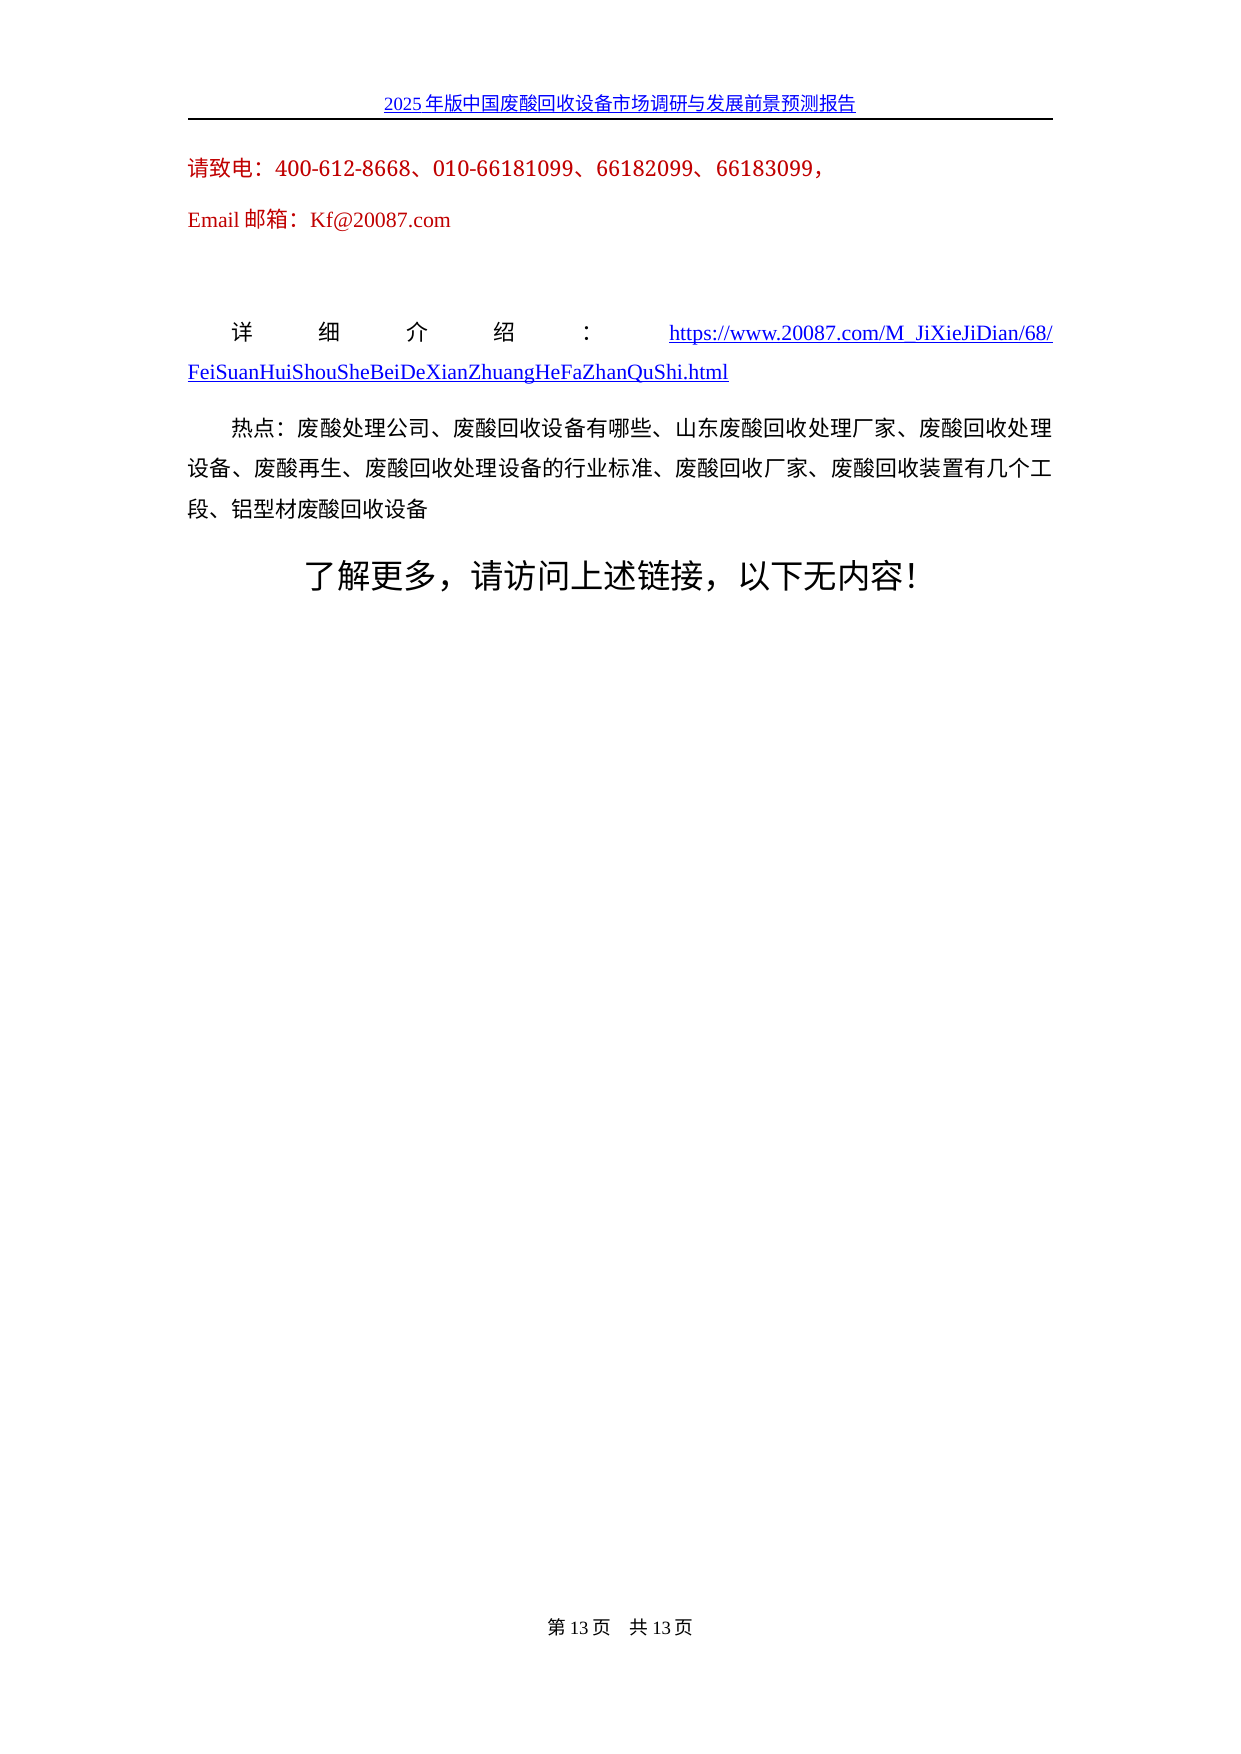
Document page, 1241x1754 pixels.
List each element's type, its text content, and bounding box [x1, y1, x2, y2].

text 热点：废酸处理公司、废酸回收设备有哪些、山东废酸回收处理厂家、废酸回收处理设备、废酸再生、废酸回收处理设备的行业标准、废酸回收厂家、废酸回收装置有几个工段、铝型材废酸回收设备 [187, 410, 1053, 524]
title 了解更多，请访问上述链接，以下无内容！ [187, 542, 1053, 607]
text 请致电：400-612-8668、010-66181099、66182099、66183099， [187, 150, 1053, 183]
text 详细介绍：https://www.20087.com/M_JiXieJiDian/68/FeiSuanHuiShouSheBeiDeXianZhuangHeFaZhanQuShi.html [187, 315, 1053, 388]
text Email邮箱：Kf@20087.com [187, 202, 1053, 234]
